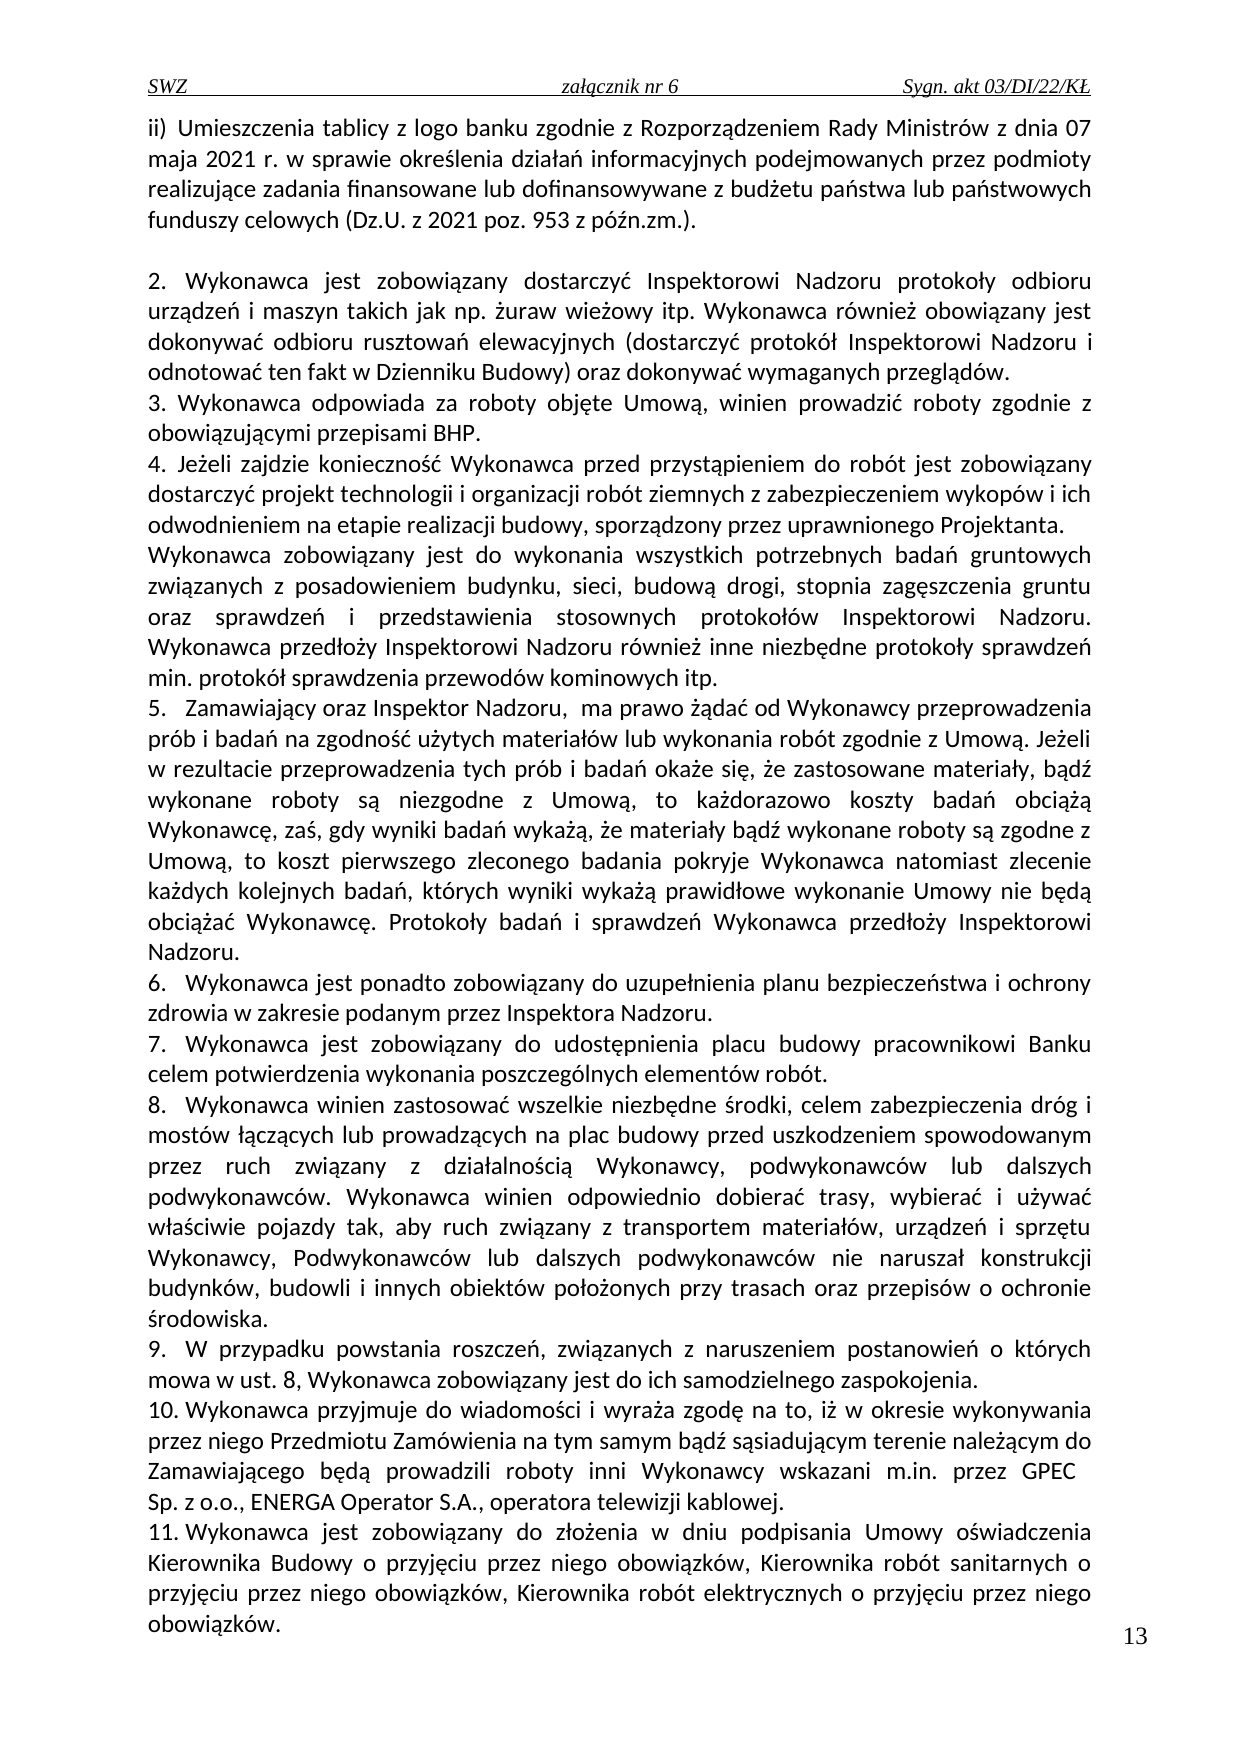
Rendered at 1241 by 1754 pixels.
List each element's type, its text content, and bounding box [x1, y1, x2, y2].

list Jeżeli zajdzie konieczność Wykonawca przed przystąpieniem do robót jest zobowiązany dostarczyć projekt technologii i organizacji robót ziemnych z zabezpieczeniem wykopów i ich odwodnieniem na etapie realizacji budowy, sporządzony przez uprawnionego Projektanta. [148, 448, 1093, 540]
list Wykonawca odpowiada za roboty objęte Umową, winien prowadzić roboty zgodnie z obowiązującymi przepisami BHP. [148, 387, 1093, 448]
list Umieszczenia tablicy z logo banku zgodnie z Rozporządzeniem Rady Ministrów z dnia 07 maja 2021 r. w sprawie określenia działań informacyjnych podejmowanych przez podmioty realizujące zadania finansowane lub dofinansowywane z budżetu państwa lub państwowych funduszy celowych (Dz.U. z 2021 poz. 953 z późn.zm.). [148, 112, 1093, 234]
list Wykonawca jest zobowiązany dostarczyć Inspektorowi Nadzoru protokoły odbioru urządzeń i maszyn takich jak np. żuraw wieżowy itp. Wykonawca również obowiązany jest dokonywać odbioru rusztowań elewacyjnych (dostarczyć protokół Inspektorowi Nadzoru i odnotować ten fakt w Dzienniku Budowy) oraz dokonywać wymaganych przeglądów. [148, 265, 1093, 387]
text Wykonawca zobowiązany jest do wykonania wszystkich potrzebnych badań gruntowych związanych z posadowieniem budynku, sieci, budową drogi, stopnia zagęszczenia gruntu oraz sprawdzeń i przedstawienia stosownych protokołów Inspektorowi Nadzoru. Wykonawca przedłoży Inspektorowi Nadzoru również inne niezbędne protokoły sprawdzeń min. protokół sprawdzenia przewodów kominowych itp. [148, 540, 1093, 692]
list Wykonawca jest zobowiązany do udostępnienia placu budowy pracownikowi Banku celem potwierdzenia wykonania poszczególnych elementów robót. [148, 1028, 1093, 1089]
list Wykonawca winien zastosować wszelkie niezbędne środki, celem zabezpieczenia dróg i mostów łączących lub prowadzących na plac budowy przed uszkodzeniem spowodowanym przez ruch związany z działalnością Wykonawcy, podwykonawców lub dalszych podwykonawców. Wykonawca winien odpowiednio dobierać trasy, wybierać i używać właściwie pojazdy tak, aby ruch związany z transportem materiałów, urządzeń i sprzętu Wykonawcy, Podwykonawców lub dalszych podwykonawców nie naruszał konstrukcji budynków, budowli i innych obiektów położonych przy trasach oraz przepisów o ochronie środowiska. [148, 1089, 1093, 1333]
list Wykonawca jest zobowiązany do złożenia w dniu podpisania Umowy oświadczenia Kierownika Budowy o przyjęciu przez niego obowiązków, Kierownika robót sanitarnych o przyjęciu przez niego obowiązków, Kierownika robót elektrycznych o przyjęciu przez niego obowiązków. [148, 1516, 1093, 1638]
list Wykonawca przyjmuje do wiadomości i wyraża zgodę na to, iż w okresie wykonywania przez niego Przedmiotu Zamówienia na tym samym bądź sąsiadującym terenie należącym do Zamawiającego będą prowadzili roboty inni Wykonawcy wskazani m.in. przez GPEC Sp. z o.o., ENERGA Operator S.A., operatora telewizji kablowej. [148, 1394, 1093, 1516]
list Wykonawca jest ponadto zobowiązany do uzupełnienia planu bezpieczeństwa i ochrony zdrowia w zakresie podanym przez Inspektora Nadzoru. [148, 967, 1093, 1028]
list W przypadku powstania roszczeń, związanych z naruszeniem postanowień o których mowa w ust. 8, Wykonawca zobowiązany jest do ich samodzielnego zaspokojenia. [148, 1333, 1093, 1394]
list Zamawiający oraz Inspektor Nadzoru, ma prawo żądać od Wykonawcy przeprowadzenia prób i badań na zgodność użytych materiałów lub wykonania robót zgodnie z Umową. Jeżeli w rezultacie przeprowadzenia tych prób i badań okaże się, że zastosowane materiały, bądź wykonane roboty są niezgodne z Umową, to każdorazowo koszty badań obciążą Wykonawcę, zaś, gdy wyniki badań wykażą, że materiały bądź wykonane roboty są zgodne z Umową, to koszt pierwszego zleconego badania pokryje Wykonawca natomiast zlecenie każdych kolejnych badań, których wyniki wykażą prawidłowe wykonanie Umowy nie będą obciążać Wykonawcę. Protokoły badań i sprawdzeń Wykonawca przedłoży Inspektorowi Nadzoru. [148, 692, 1093, 967]
